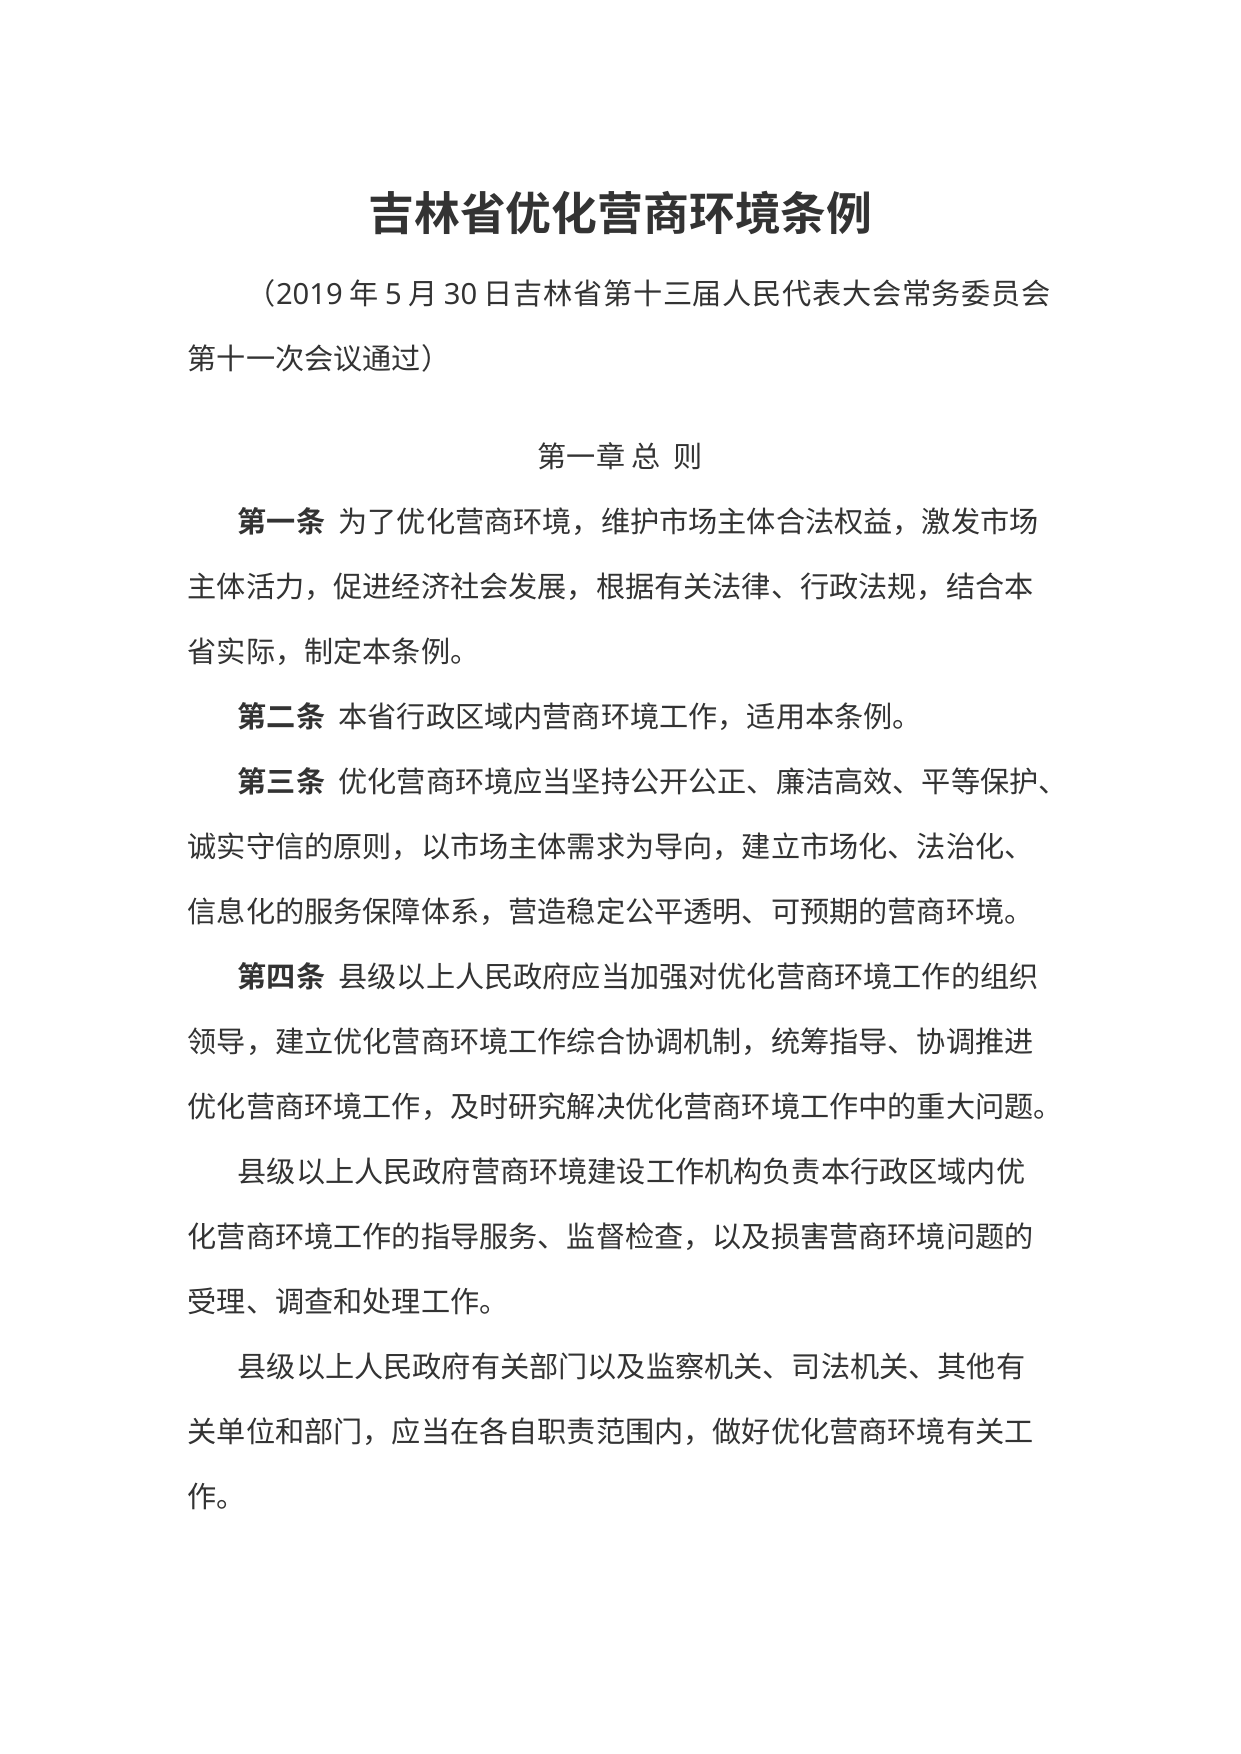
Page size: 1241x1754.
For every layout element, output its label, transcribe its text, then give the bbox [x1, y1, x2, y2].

text 第一章 总 则 [187, 422, 1053, 487]
text 县级以上人民政府有关部门以及监察机关、司法机关、其他有关单位和部门，应当在各自职责范围内，做好优化营商环境有关工作。 [187, 1332, 1053, 1527]
text 第三条 优化营商环境应当坚持公开公正、廉洁高效、平等保护、诚实守信的原则，以市场主体需求为导向，建立市场化、法治化、信息化的服务保障体系，营造稳定公平透明、可预期的营商环境。 [187, 747, 1053, 942]
text 第二条 本省行政区域内营商环境工作，适用本条例。 [187, 682, 1053, 747]
text 县级以上人民政府营商环境建设工作机构负责本行政区域内优化营商环境工作的指导服务、监督检查，以及损害营商环境问题的受理、调查和处理工作。 [187, 1137, 1053, 1332]
text 吉林省优化营商环境条例 [187, 162, 1053, 259]
text 第一条 为了优化营商环境，维护市场主体合法权益，激发市场主体活力，促进经济社会发展，根据有关法律、行政法规，结合本省实际，制定本条例。 [187, 487, 1053, 682]
text 第四条 县级以上人民政府应当加强对优化营商环境工作的组织领导，建立优化营商环境工作综合协调机制，统筹指导、协调推进优化营商环境工作，及时研究解决优化营商环境工作中的重大问题。 [187, 942, 1053, 1137]
text （2019年5月30日吉林省第十三届人民代表大会常务委员会第十一次会议通过） [187, 259, 1053, 389]
